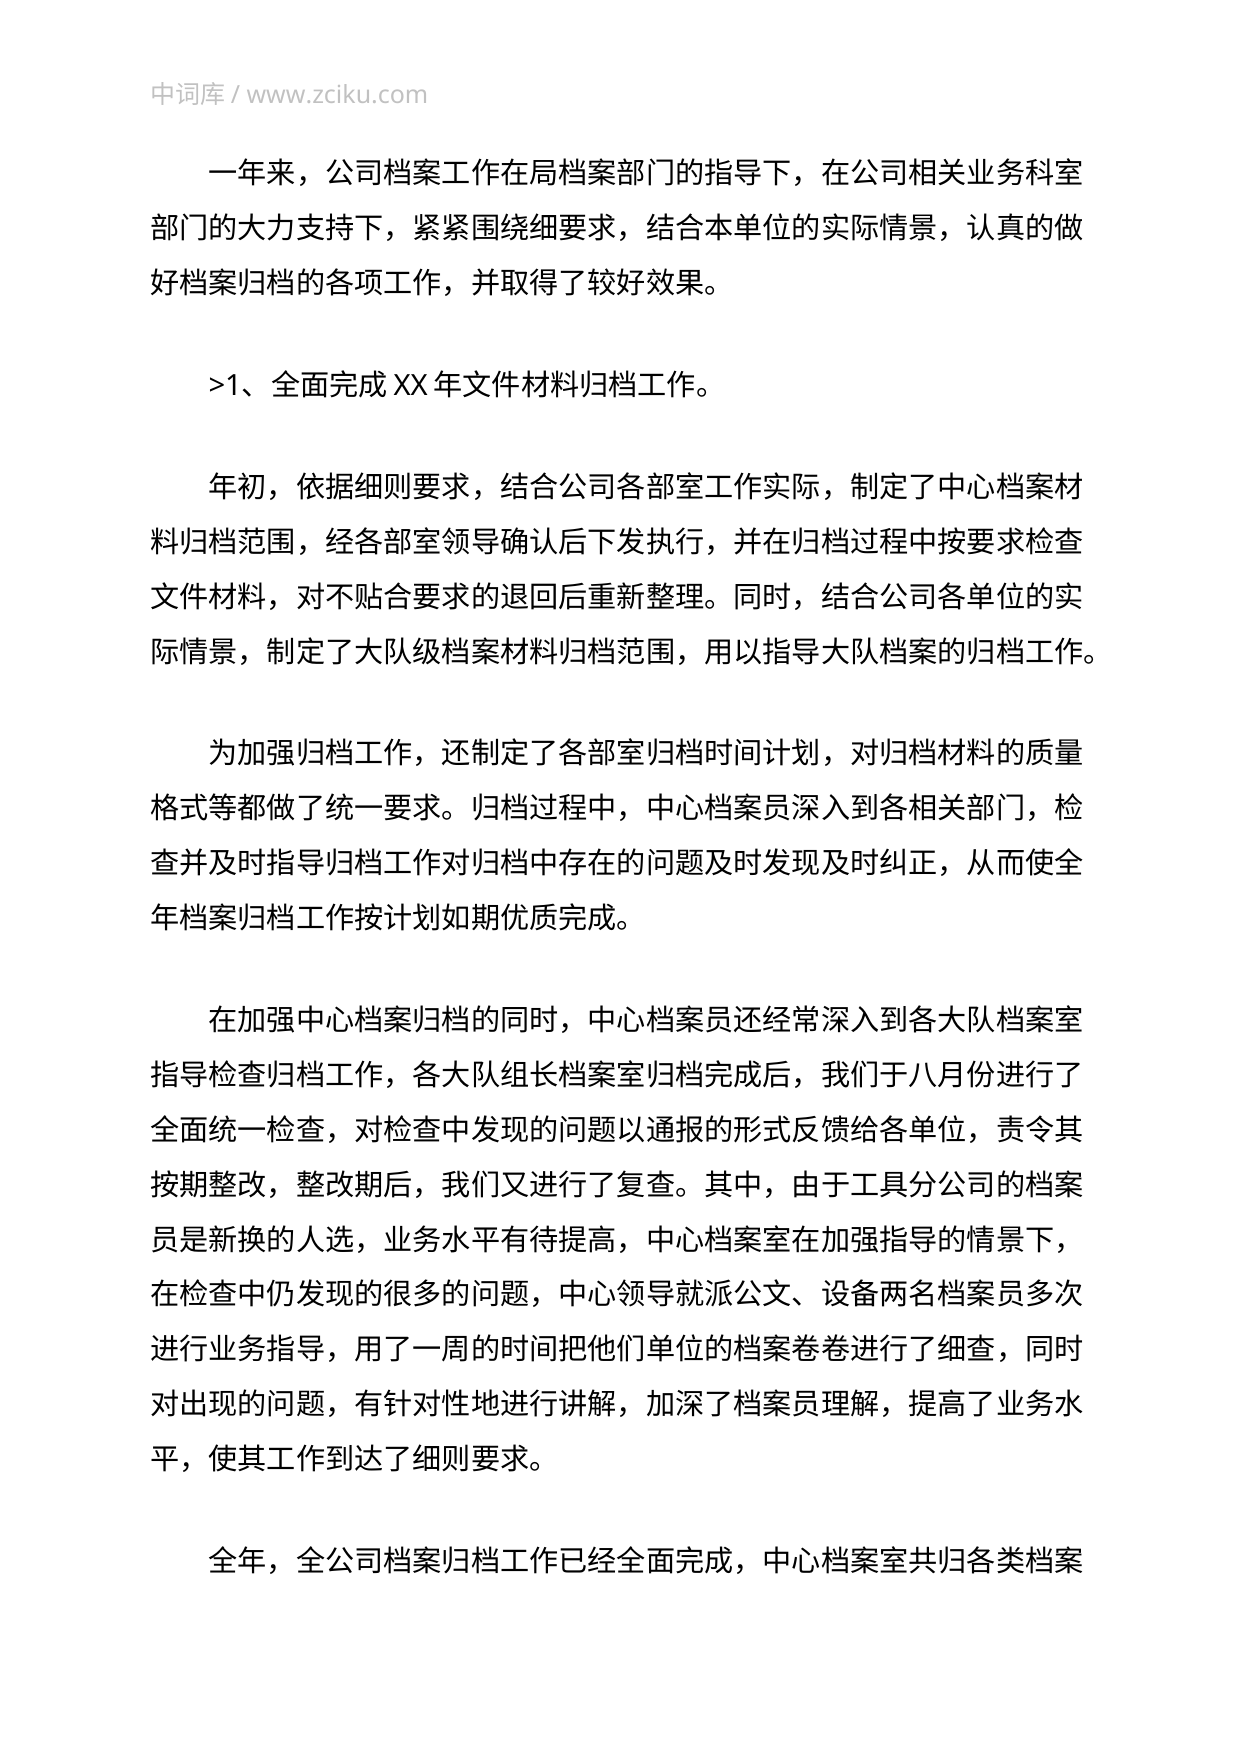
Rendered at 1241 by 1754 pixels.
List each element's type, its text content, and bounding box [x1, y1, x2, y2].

text 一年来，公司档案工作在局档案部门的指导下，在公司相关业务科室部门的大力支持下，紧紧围绕细要求，结合本单位的实际情景，认真的做好档案归档的各项工作，并取得了较好效果。 [150, 150, 1090, 302]
text 为加强归档工作，还制定了各部室归档时间计划，对归档材料的质量格式等都做了统一要求。归档过程中，中心档案员深入到各相关部门，检查并及时指导归档工作对归档中存在的问题及时发现及时纠正，从而使全年档案归档工作按计划如期优质完成。 [150, 730, 1090, 937]
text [150, 1537, 1090, 1580]
text >1、全面完成XX年文件材料归档工作。 [150, 362, 1090, 404]
text 在加强中心档案归档的同时，中心档案员还经常深入到各大队档案室指导检查归档工作，各大队组长档案室归档完成后，我们于八月份进行了全面统一检查，对检查中发现的问题以通报的形式反馈给各单位，责令其按期整改，整改期后，我们又进行了复查。其中，由于工具分公司的档案员是新换的人选，业务水平有待提高，中心档案室在加强指导的情景下，在检查中仍发现的很多的问题，中心领导就派公文、设备两名档案员多次进行业务指导，用了一周的时间把他们单位的档案卷卷进行了细查，同时对出现的问题，有针对性地进行讲解，加深了档案员理解，提高了业务水平，使其工作到达了细则要求。 [150, 996, 1090, 1478]
text 年初，依据细则要求，结合公司各部室工作实际，制定了中心档案材料归档范围，经各部室领导确认后下发执行，并在归档过程中按要求检查文件材料，对不贴合要求的退回后重新整理。同时，结合公司各单位的实际情景，制定了大队级档案材料归档范围，用以指导大队档案的归档工作。 [150, 463, 1090, 671]
